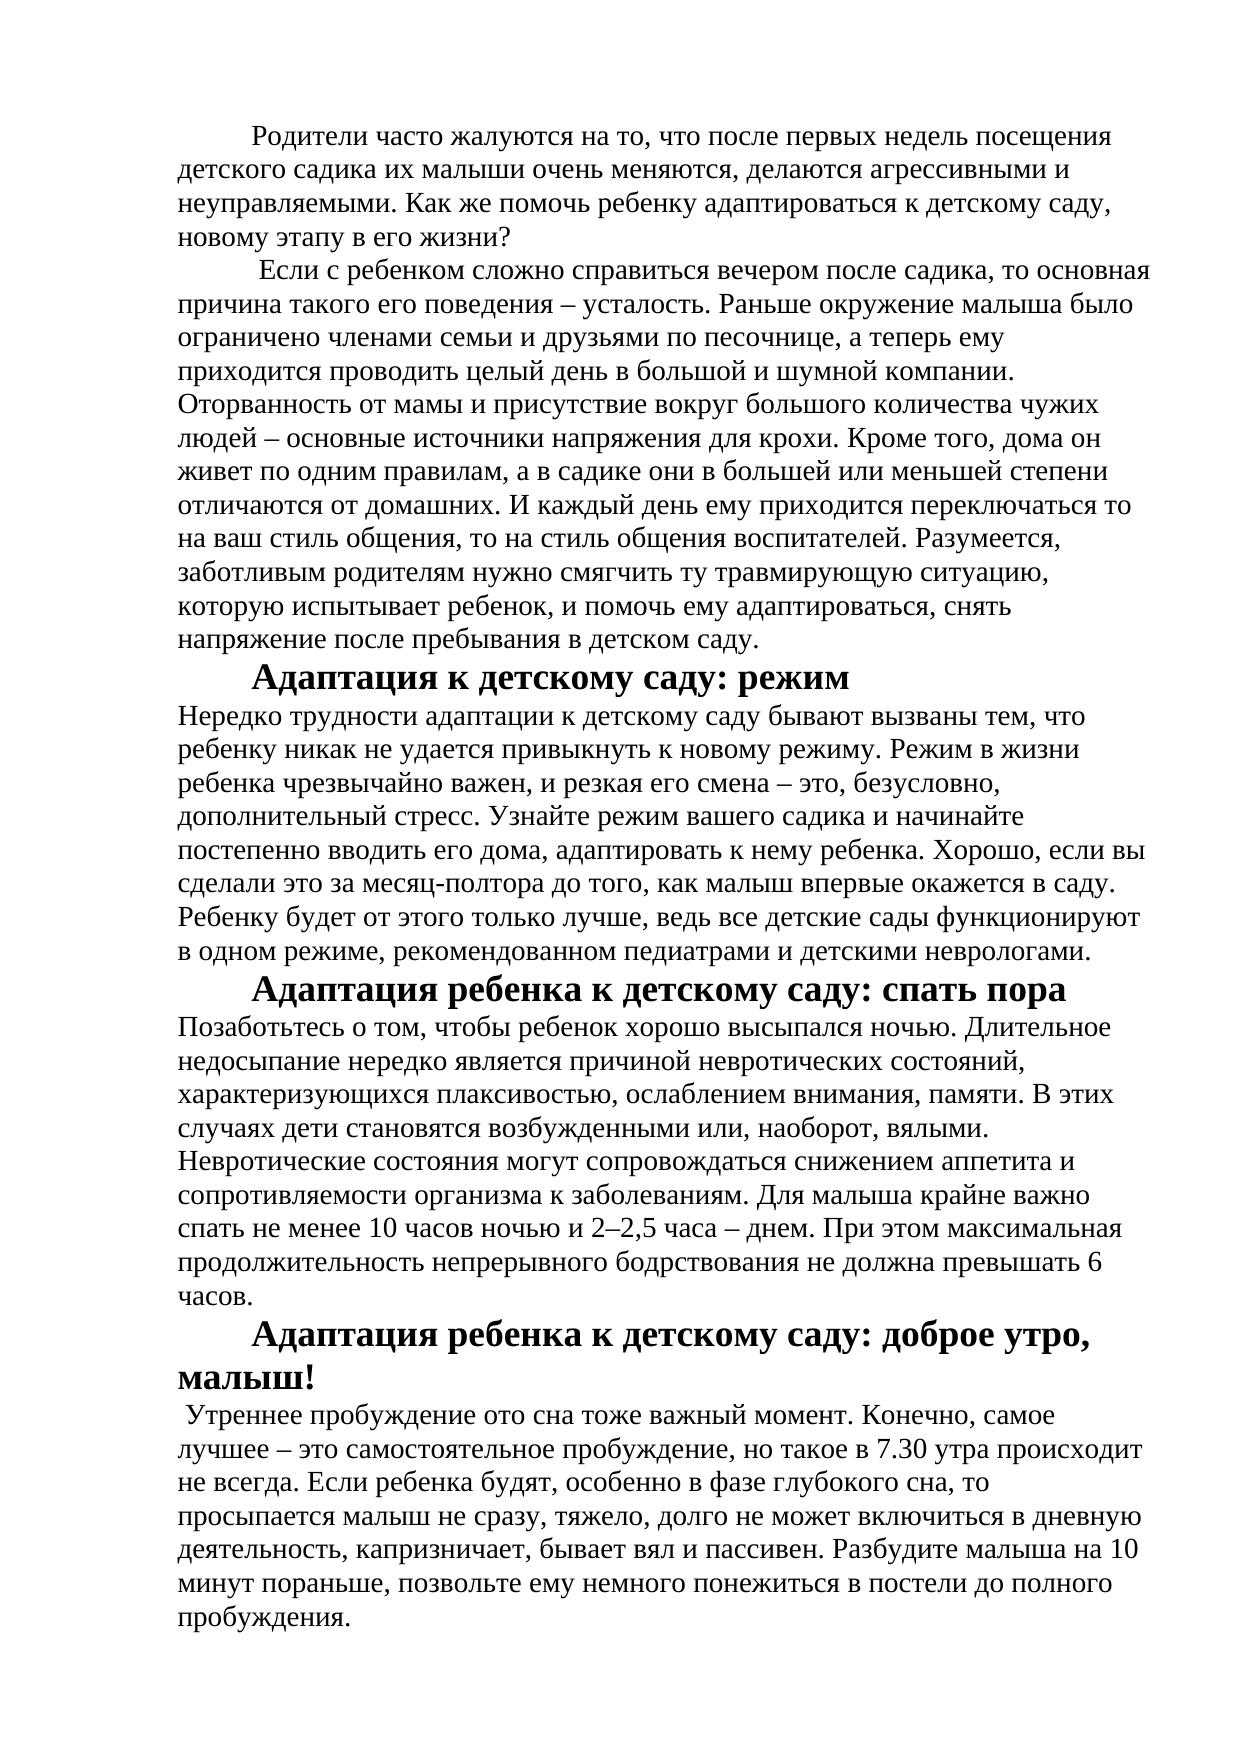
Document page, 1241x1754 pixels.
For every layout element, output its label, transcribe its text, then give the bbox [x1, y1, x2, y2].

text Родители часто жалуются на то, что после первых недель посещения детского садика их малыши очень меняются, делаются агрессивными и неуправляемыми. Как же помочь ребенку адаптироваться к детскому саду, новому этапу в его жизни? [177, 118, 1152, 252]
text Адаптация к детскому саду: режим [177, 655, 1152, 698]
text Позаботьтесь о том, чтобы ребенок хорошо высыпался ночью. Длительное недосыпание нередко является причиной невротических состояний, характеризующихся плаксивостью, ослаблением внимания, памяти. В этих случаях дети становятся возбужденными или, наоборот, вялыми. Невротические состояния могут сопровождаться снижением аппетита и сопротивляемости организма к заболеваниям. Для малыша крайне важно спать не менее 10 часов ночью и 2–2,5 часа – днем. При этом максимальная продолжительность непрерывного бодрствования не должна превышать 6 часов. [177, 1009, 1152, 1311]
text Если с ребенком сложно справиться вечером после садика, то основная причина такого его поведения – усталость. Раньше окружение малыша было ограничено членами семьи и друзьями по песочнице, а теперь ему приходится проводить целый день в большой и шумной компании. Оторванность от мамы и присутствие вокруг большого количества чужих людей – основные источники напряжения для крохи. Кроме того, дома он живет по одним правилам, а в садике они в большей или меньшей степени отличаются от домашних. И каждый день ему приходится переключаться то на ваш стиль общения, то на стиль общения воспитателей. Разумеется, заботливым родителям нужно смягчить ту травмирующую ситуацию, которую испытывает ребенок, и помочь ему адаптироваться, снять напряжение после пребывания в детском саду. [177, 252, 1152, 655]
text Адаптация ребенка к детскому саду: доброе утро, малыш! [177, 1311, 1152, 1397]
text Адаптация ребенка к детскому саду: спать пора [177, 966, 1152, 1009]
text Нередко трудности адаптации к детскому саду бывают вызваны тем, что ребенку никак не удается привыкнуть к новому режиму. Режим в жизни ребенка чрезвычайно важен, и резкая его смена – это, безусловно, дополнительный стресс. Узнайте режим вашего садика и начинайте постепенно вводить его дома, адаптировать к нему ребенка. Хорошо, если вы сделали это за месяц-полтора до того, как малыш впервые окажется в саду. Ребенку будет от этого только лучше, ведь все детские сады функционируют в одном режиме, рекомендованном педиатрами и детскими неврологами. [177, 698, 1152, 966]
text Утреннее пробуждение ото сна тоже важный момент. Конечно, самое лучшее – это самостоятельное пробуждение, но такое в 7.30 утра происходит не всегда. Если ребенка будят, особенно в фазе глубокого сна, то просыпается малыш не сразу, тяжело, долго не может включиться в дневную деятельность, капризничает, бывает вял и пассивен. Разбудите малыша на 10 минут пораньше, позвольте ему немного понежиться в постели до полного пробуждения. [177, 1397, 1152, 1632]
